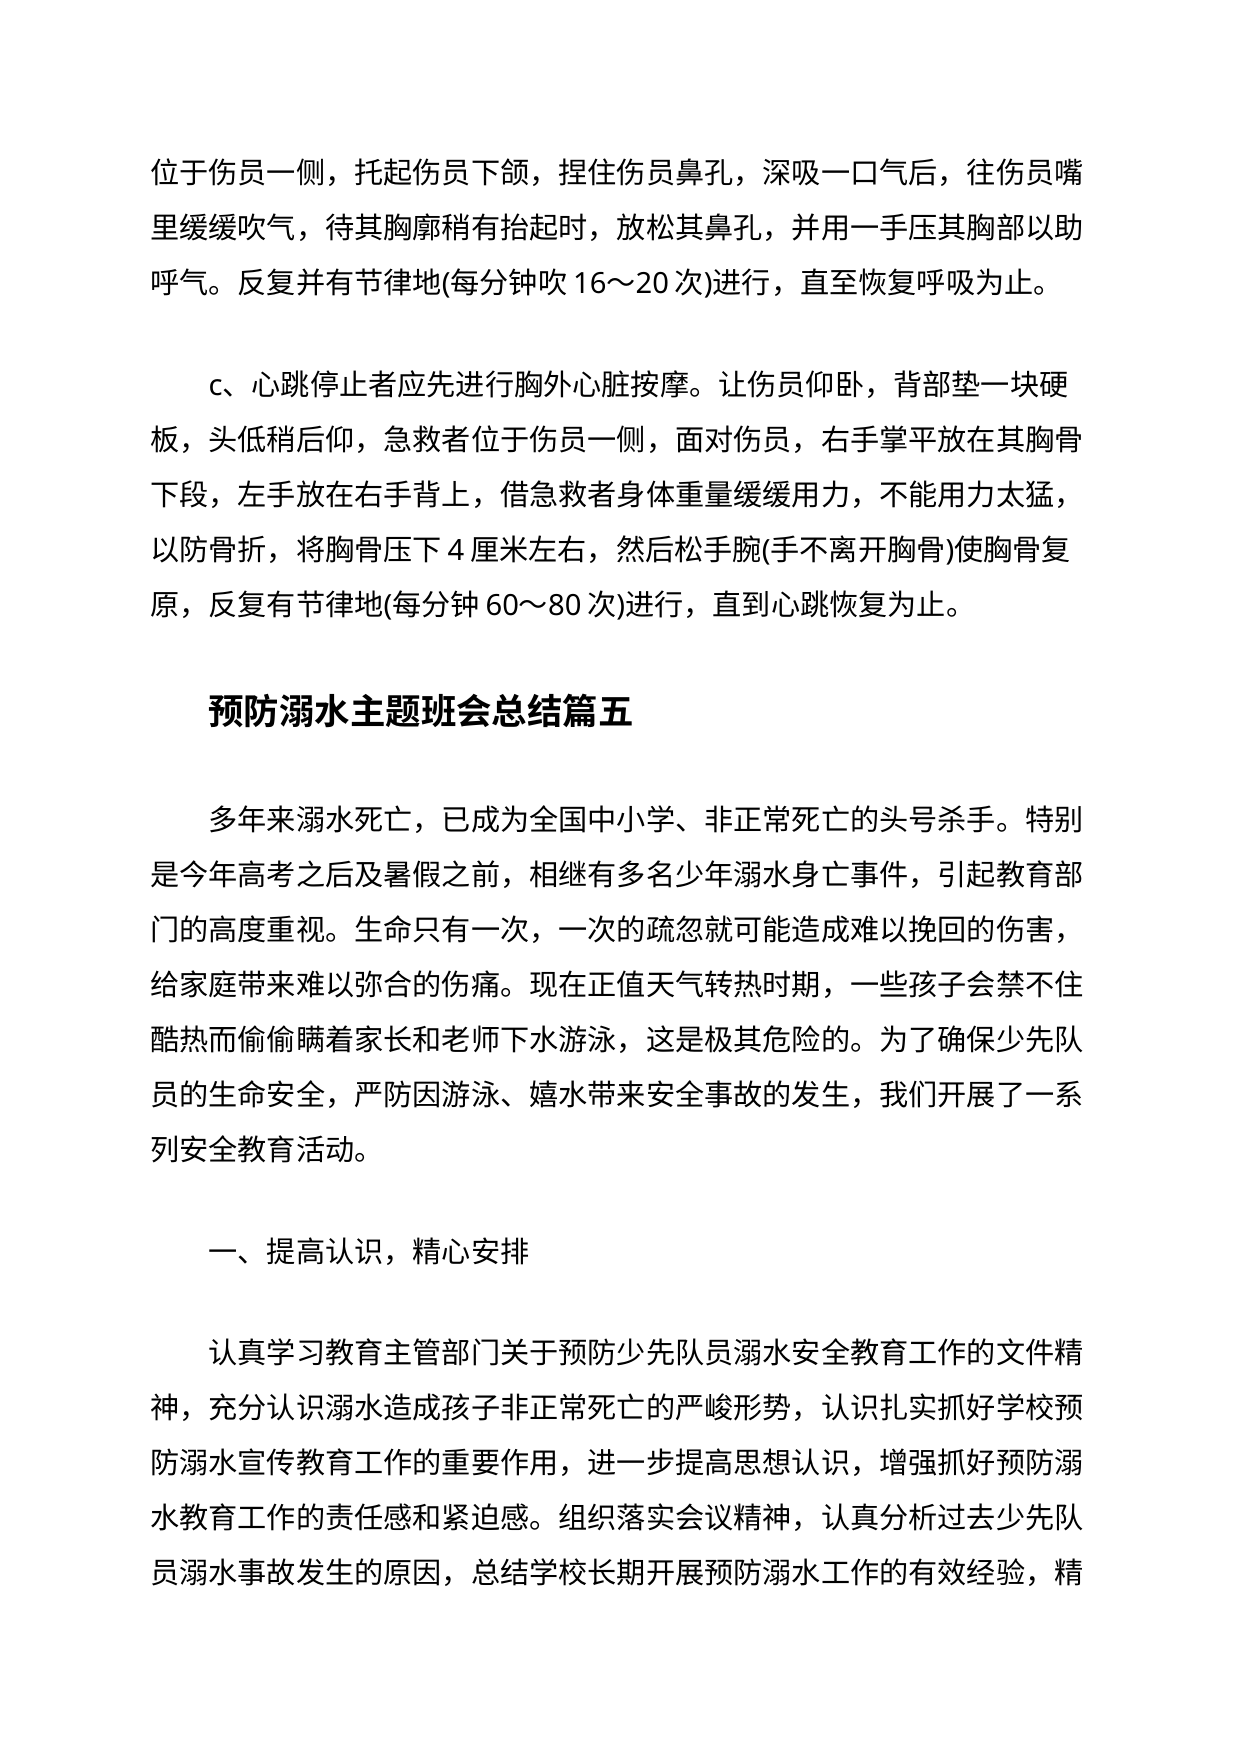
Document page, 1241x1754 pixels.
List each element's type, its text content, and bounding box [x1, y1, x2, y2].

text 多年来溺水死亡，已成为全国中小学、非正常死亡的头号杀手。特别是今年高考之后及暑假之前，相继有多名少年溺水身亡事件，引起教育部门的高度重视。生命只有一次，一次的疏忽就可能造成难以挽回的伤害，给家庭带来难以弥合的伤痛。现在正值天气转热时期，一些孩子会禁不住酷热而偷偷瞒着家长和老师下水游泳，这是极其危险的。为了确保少先队员的生命安全，严防因游泳、嬉水带来安全事故的发生，我们开展了一系列安全教育活动。 [150, 797, 1090, 1169]
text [150, 1330, 1090, 1592]
text 一、提高认识，精心安排 [150, 1228, 1090, 1270]
text c、心跳停止者应先进行胸外心脏按摩。让伤员仰卧，背部垫一块硬板，头低稍后仰，急救者位于伤员一侧，面对伤员，右手掌平放在其胸骨下段，左手放在右手背上，借急救者身体重量缓缓用力，不能用力太猛，以防骨折，将胸骨压下4厘米左右，然后松手腕(手不离开胸骨)使胸骨复原，反复有节律地(每分钟60～80次)进行，直到心跳恢复为止。 [150, 362, 1090, 624]
text 预防溺水主题班会总结篇五 [150, 683, 1090, 735]
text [150, 150, 1090, 302]
